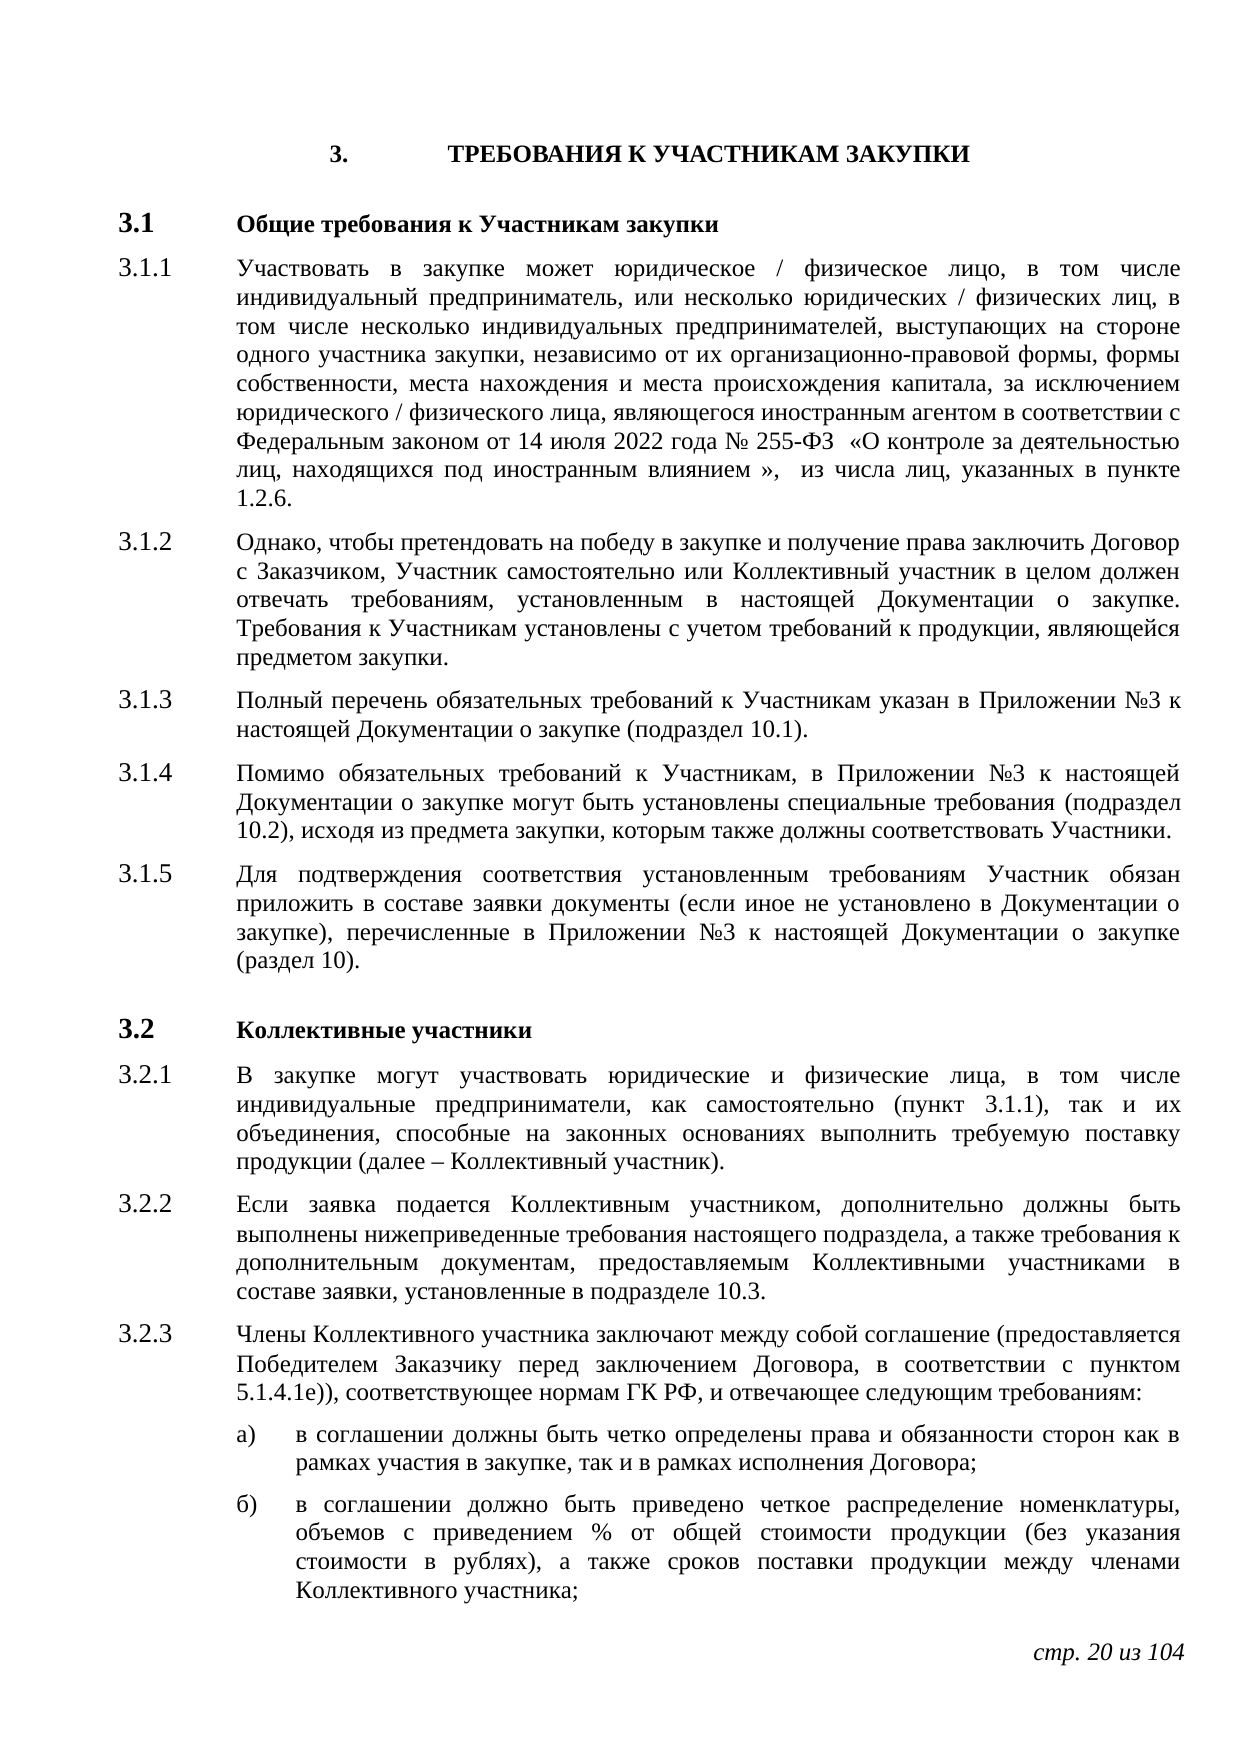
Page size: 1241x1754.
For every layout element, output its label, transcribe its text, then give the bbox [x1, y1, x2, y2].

text В закупке могут участвовать юридические и физические лица, в том числе индивидуальные предприниматели, как самостоятельно (пункт 3.1.1), так и их объединения, способные на законных основаниях выполнить требуемую поставку продукции (далее – Коллективный участник). [118, 1058, 1181, 1175]
text в соглашении должно быть приведено четкое распределение номенклатуры, объемов с приведением % от общей стоимости продукции (без указания стоимости в рублях), а также сроков поставки продукции между членами Коллективного участника; [236, 1489, 1181, 1604]
subtitle Общие требования к Участникам закупки [118, 205, 1181, 238]
text Если заявка подается Коллективным участником, дополнительно должны быть выполнены нижеприведенные требования настоящего подраздела, а также требования к дополнительным документам, предоставляемым Коллективными участниками в составе заявки, установленные в подразделе 10.3. [118, 1188, 1181, 1305]
text Участвовать в закупке может юридическое / физическое лицо, в том числе индивидуальный предприниматель, или несколько юридических / физических лиц, в том числе несколько индивидуальных предпринимателей, выступающих на стороне одного участника закупки, независимо от их организационно-правовой формы, формы собственности, места нахождения и места происхождения капитала, за исключением юридического / физического лица, являющегося иностранным агентом в соответствии с Федеральным законом от 14 июля 2022 года № 255-ФЗ «О контроле за деятельностью лиц, находящихся под иностранным влиянием », из числа лиц, указанных в пункте 1.2.6. [118, 251, 1181, 512]
text Для подтверждения соответствия установленным требованиям Участник обязан приложить в составе заявки документы (если иное не установлено в Документации о закупке), перечисленные в Приложении №3 к настоящей Документации о закупке (раздел 10). [118, 857, 1181, 974]
text в соглашении должны быть четко определены права и обязанности сторон как в рамках участия в закупке, так и в рамках исполнения Договора; [236, 1419, 1181, 1476]
subtitle Коллективные участники [118, 1012, 1181, 1045]
subtitle ТРЕБОВАНИЯ К УЧАСТНИКАМ ЗАКУПКИ [118, 139, 1181, 167]
text Полный перечень обязательных требований к Участникам указан в Приложении №3 к настоящей Документации о закупке (подраздел 10.1). [118, 683, 1181, 743]
text Помимо обязательных требований к Участникам, в Приложении №3 к настоящей Документации о закупке могут быть установлены специальные требования (подраздел 10.2), исходя из предмета закупки, которым также должны соответствовать Участники. [118, 756, 1181, 844]
text Члены Коллективного участника заключают между собой соглашение (предоставляется Победителем Заказчику перед заключением Договора, в соответствии с пунктом 5.1.4е)), соответствующее нормам ГК РФ, и отвечающее следующим требованиям: [118, 1317, 1181, 1406]
text Однако, чтобы претендовать на победу в закупке и получение права заключить Договор с Заказчиком, Участник самостоятельно или Коллективный участник в целом должен отвечать требованиям, установленным в настоящей Документации о закупке. Требования к Участникам установлены с учетом требований к продукции, являющейся предметом закупки. [118, 524, 1181, 671]
